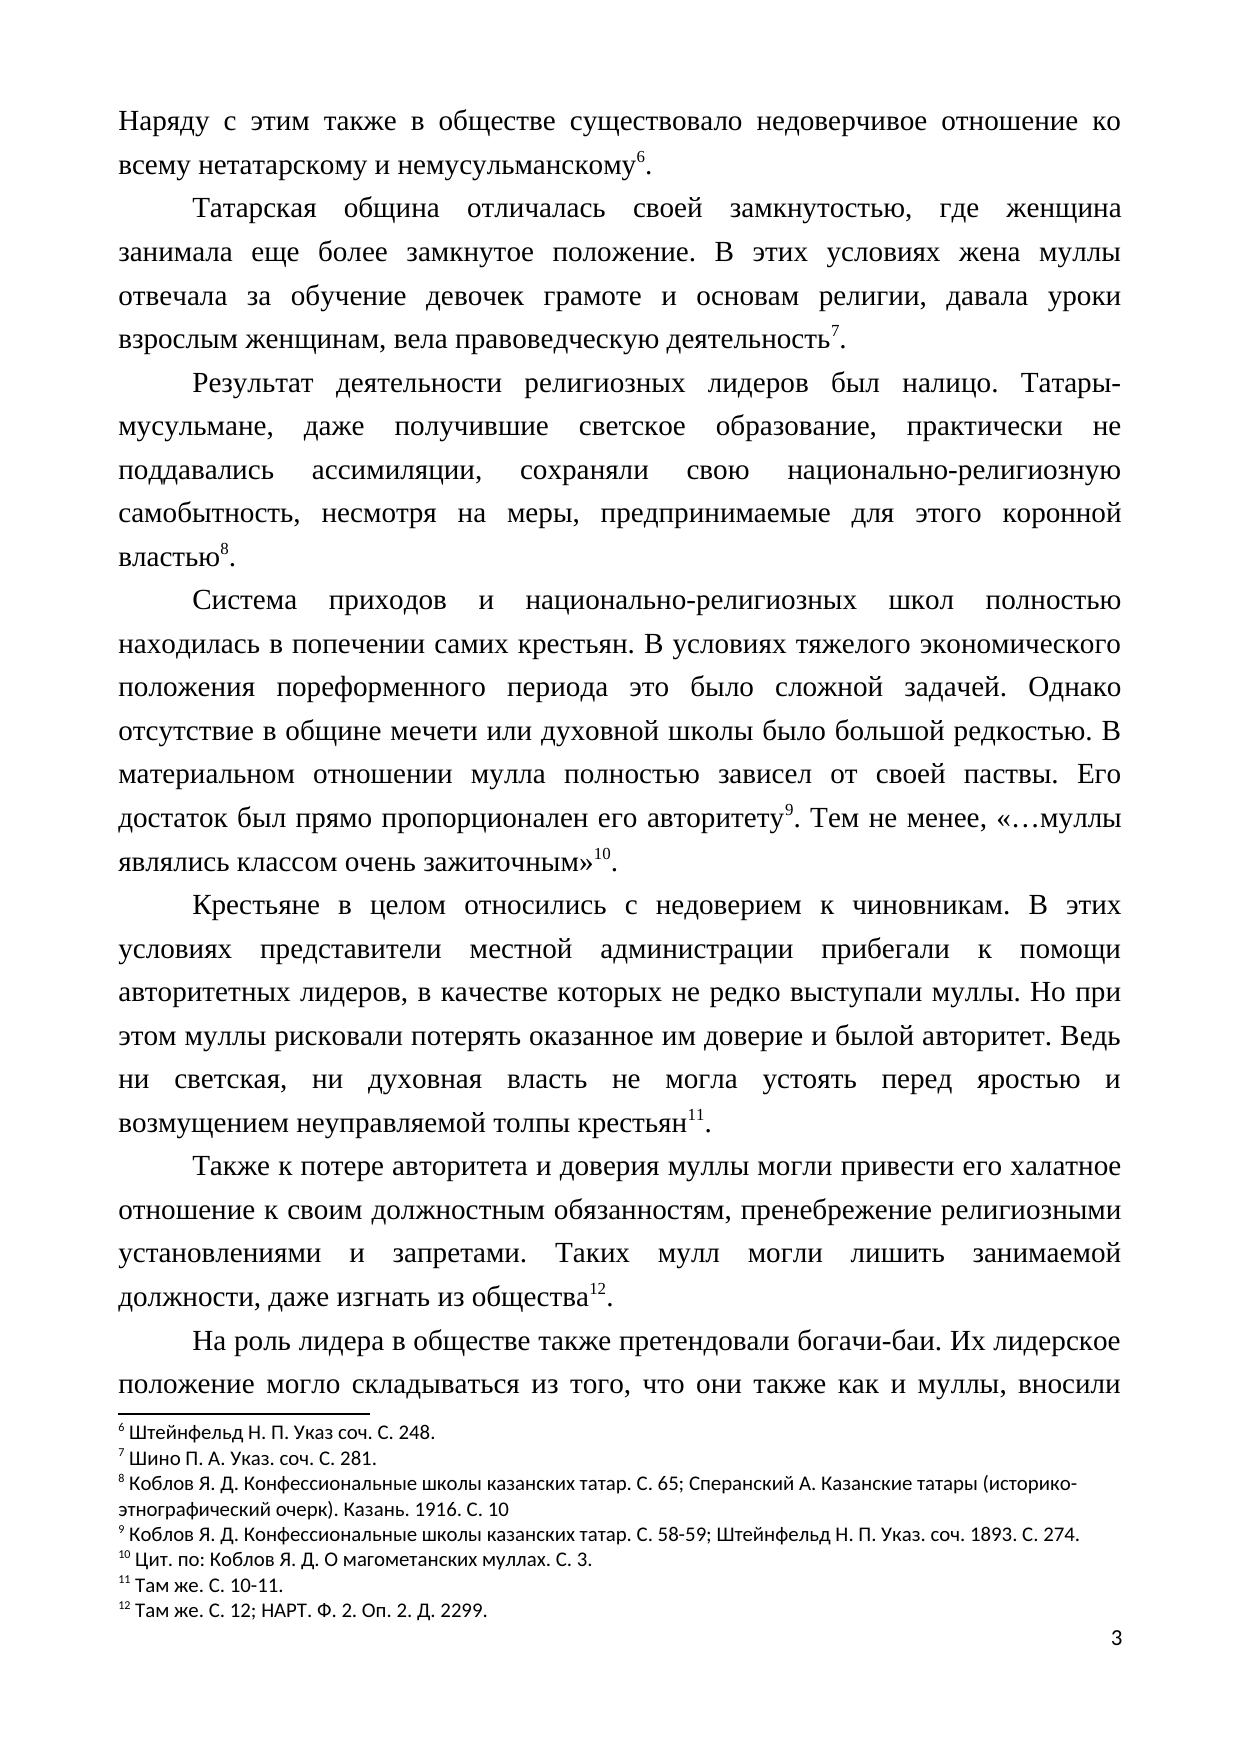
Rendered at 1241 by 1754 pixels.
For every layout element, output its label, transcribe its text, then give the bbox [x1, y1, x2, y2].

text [118, 103, 1122, 181]
text Также к потере авторитета и доверия муллы могли привести его халатное отношение к своим должностным обязанностям, пренебрежение религиозными установлениями и запретами. Таких мулл могли лишить занимаемой должности, даже изгнать из общества. [118, 1148, 1122, 1313]
text Результат деятельности религиозных лидеров был налицо. Татары-мусульмане, даже получившие светское образование, практически не поддавались ассимиляции, сохраняли свою национально-религиозную самобытность, несмотря на меры, предпринимаемые для этого коронной властью. [118, 365, 1122, 572]
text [118, 1323, 1122, 1400]
text Татарская община отличалась своей замкнутостью, где женщина занимала еще более замкнутое положение. В этих условиях жена муллы отвечала за обучение девочек грамоте и основам религии, давала уроки взрослым женщинам, вела правоведческую деятельность. [118, 191, 1122, 355]
text Крестьяне в целом относились с недоверием к чиновникам. В этих условиях представители местной администрации прибегали к помощи авторитетных лидеров, в качестве которых не редко выступали муллы. Но при этом муллы рисковали потерять оказанное им доверие и былой авторитет. Ведь ни светская, ни духовная власть не могла устоять перед яростью и возмущением неуправляемой толпы крестьян. [118, 887, 1122, 1138]
text Система приходов и национально-религиозных школ полностью находилась в попечении самих крестьян. В условиях тяжелого экономического положения пореформенного периода это было сложной задачей. Однако отсутствие в общине мечети или духовной школы было большой редкостью. В материальном отношении мулла полностью зависел от своей паствы. Его достаток был прямо пропорционален его авторитету. Тем не менее, «…муллы являлись классом очень зажиточным». [118, 582, 1122, 877]
